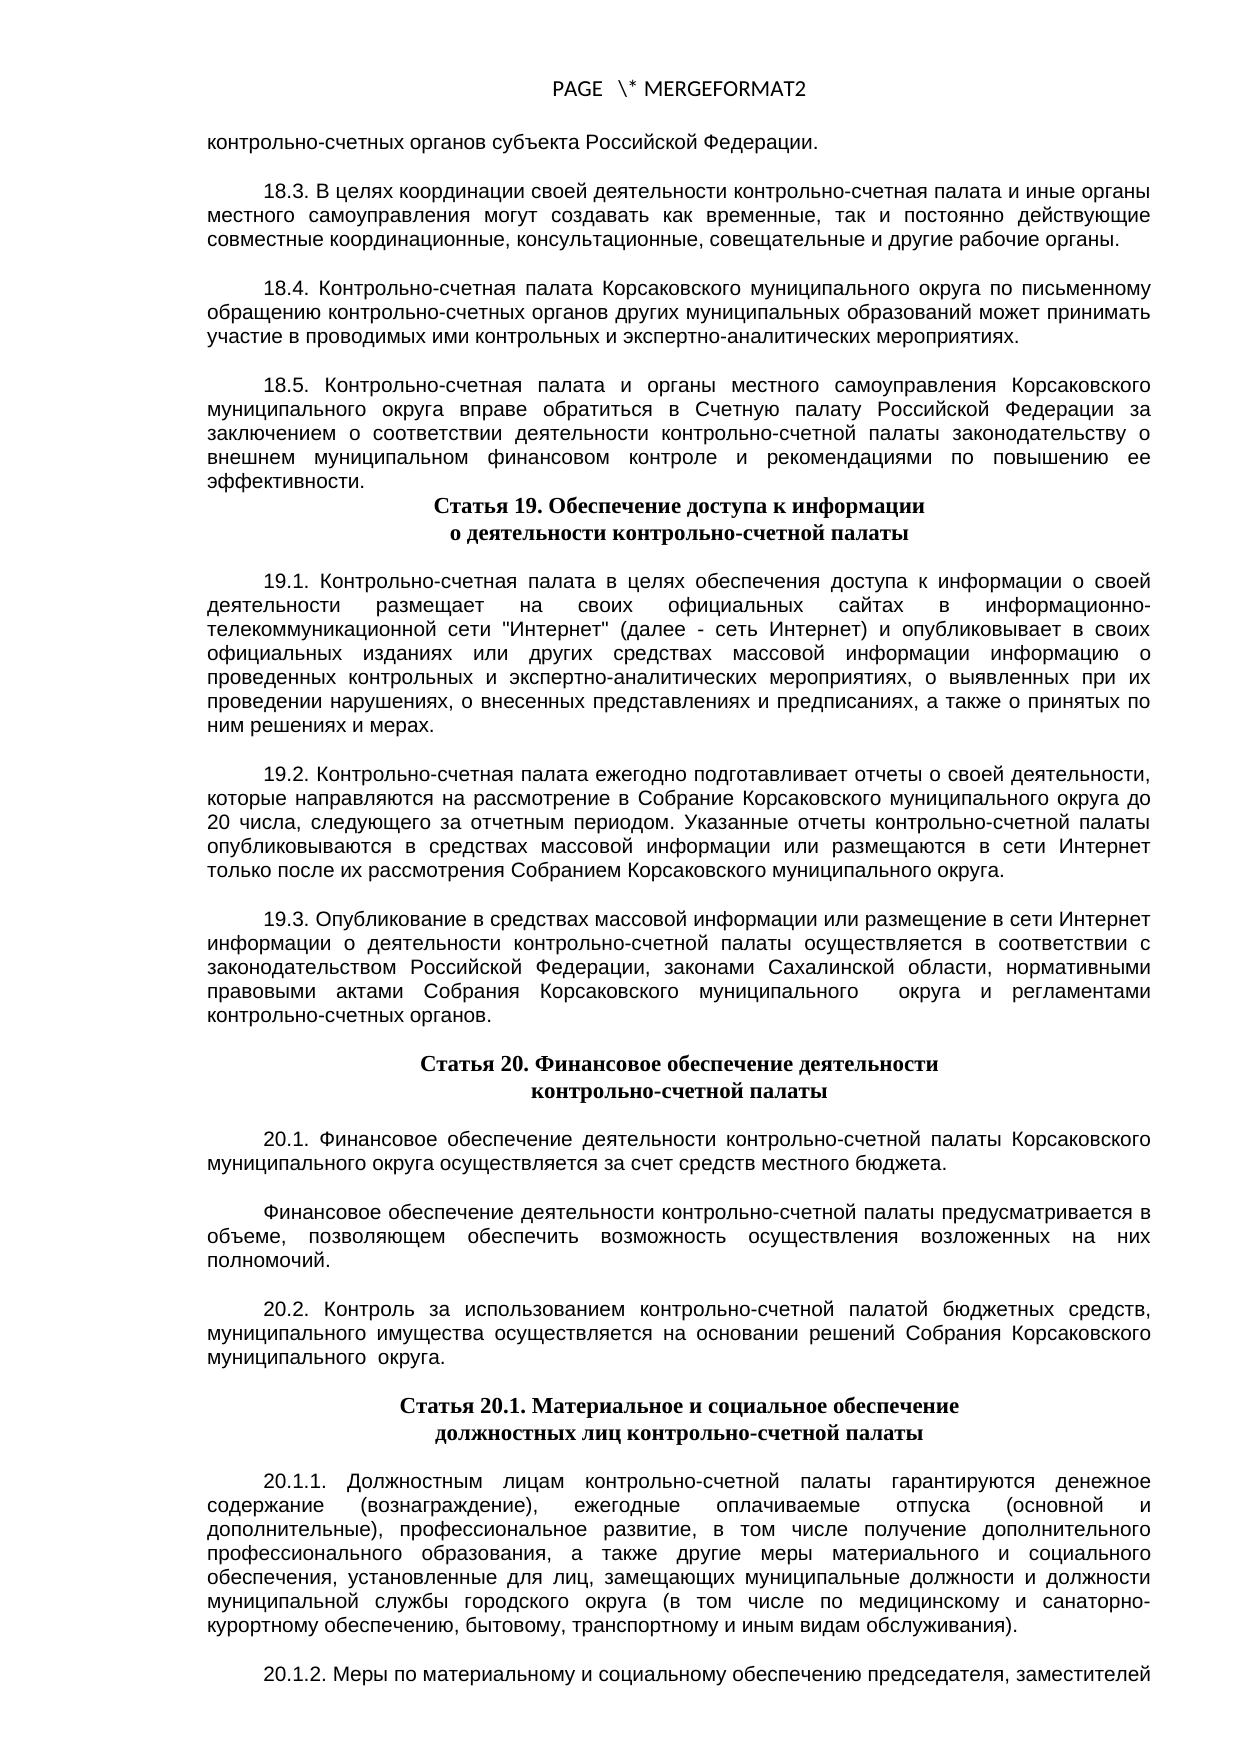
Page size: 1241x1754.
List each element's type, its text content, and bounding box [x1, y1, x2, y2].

text 20.1. Финансовое обеспечение деятельности контрольно-счетной палаты Корсаковского муниципального округа осуществляется за счет средств местного бюджета. [207, 1127, 1152, 1175]
title Статья 20.1. Материальное и социальное обеспечение [207, 1393, 1152, 1419]
text 19.2. Контрольно-счетная палата ежегодно подготавливает отчеты о своей деятельности, которые направляются на рассмотрение в Собрание Корсаковского муниципального округа до 20 числа, следующего за отчетным периодом. Указанные отчеты контрольно-счетной палаты опубликовываются в средствах массовой информации или размещаются в сети Интернет только после их рассмотрения Собранием Корсаковского муниципального округа. [207, 762, 1152, 882]
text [207, 1662, 1152, 1686]
title Статья 20. Финансовое обеспечение деятельности [207, 1050, 1152, 1077]
text 18.3. В целях координации своей деятельности контрольно-счетная палата и иные органы местного самоуправления могут создавать как временные, так и постоянно действующие совместные координационные, консультационные, совещательные и другие рабочие органы. [207, 179, 1152, 251]
text 19.1. Контрольно-счетная палата в целях обеспечения доступа к информации о своей деятельности размещает на своих официальных сайтах в информационно-телекоммуникационной сети "Интернет" (далее - сеть Интернет) и опубликовывает в своих официальных изданиях или других средствах массовой информации информацию о проведенных контрольных и экспертно-аналитических мероприятиях, о выявленных при их проведении нарушениях, о внесенных представлениях и предписаниях, а также о принятых по ним решениях и мерах. [207, 569, 1152, 737]
title контрольно-счетной палаты [207, 1077, 1152, 1103]
text 20.1.1. Должностным лицам контрольно-счетной палаты гарантируются денежное содержание (вознаграждение), ежегодные оплачиваемые отпуска (основной и дополнительные), профессиональное развитие, в том числе получение дополнительного профессионального образования, а также другие меры материального и социального обеспечения, установленные для лиц, замещающих муниципальные должности и должности муниципальной службы городского округа (в том числе по медицинскому и санаторно-курортному обеспечению, бытовому, транспортному и иным видам обслуживания). [207, 1469, 1152, 1637]
text 19.3. Опубликование в средствах массовой информации или размещение в сети Интернет информации о деятельности контрольно-счетной палаты осуществляется в соответствии с законодательством Российской Федерации, законами Сахалинской области, нормативными правовыми актами Собрания Корсаковского муниципального округа и регламентами контрольно-счетных органов. [207, 907, 1152, 1026]
text 18.4. Контрольно-счетная палата Корсаковского муниципального округа по письменному обращению контрольно-счетных органов других муниципальных образований может принимать участие в проводимых ими контрольных и экспертно-аналитических мероприятиях. [207, 276, 1152, 348]
text Финансовое обеспечение деятельности контрольно-счетной палаты предусматривается в объеме, позволяющем обеспечить возможность осуществления возложенных на них полномочий. [207, 1200, 1152, 1272]
text 20.2. Контроль за использованием контрольно-счетной палатой бюджетных средств, муниципального имущества осуществляется на основании решений Собрания Корсаковского муниципального округа. [207, 1297, 1152, 1369]
text 18.5. Контрольно-счетная палата и органы местного самоуправления Корсаковского муниципального округа вправе обратиться в Счетную палату Российской Федерации за заключением о соответствии деятельности контрольно-счетной палаты законодательству о внешнем муниципальном финансовом контроле и рекомендациями по повышению ее эффективности. [207, 373, 1152, 492]
title Статья 19. Обеспечение доступа к информации [207, 492, 1152, 519]
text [207, 130, 1152, 154]
title о деятельности контрольно-счетной палаты [207, 519, 1152, 545]
title должностных лиц контрольно-счетной палаты [207, 1419, 1152, 1445]
